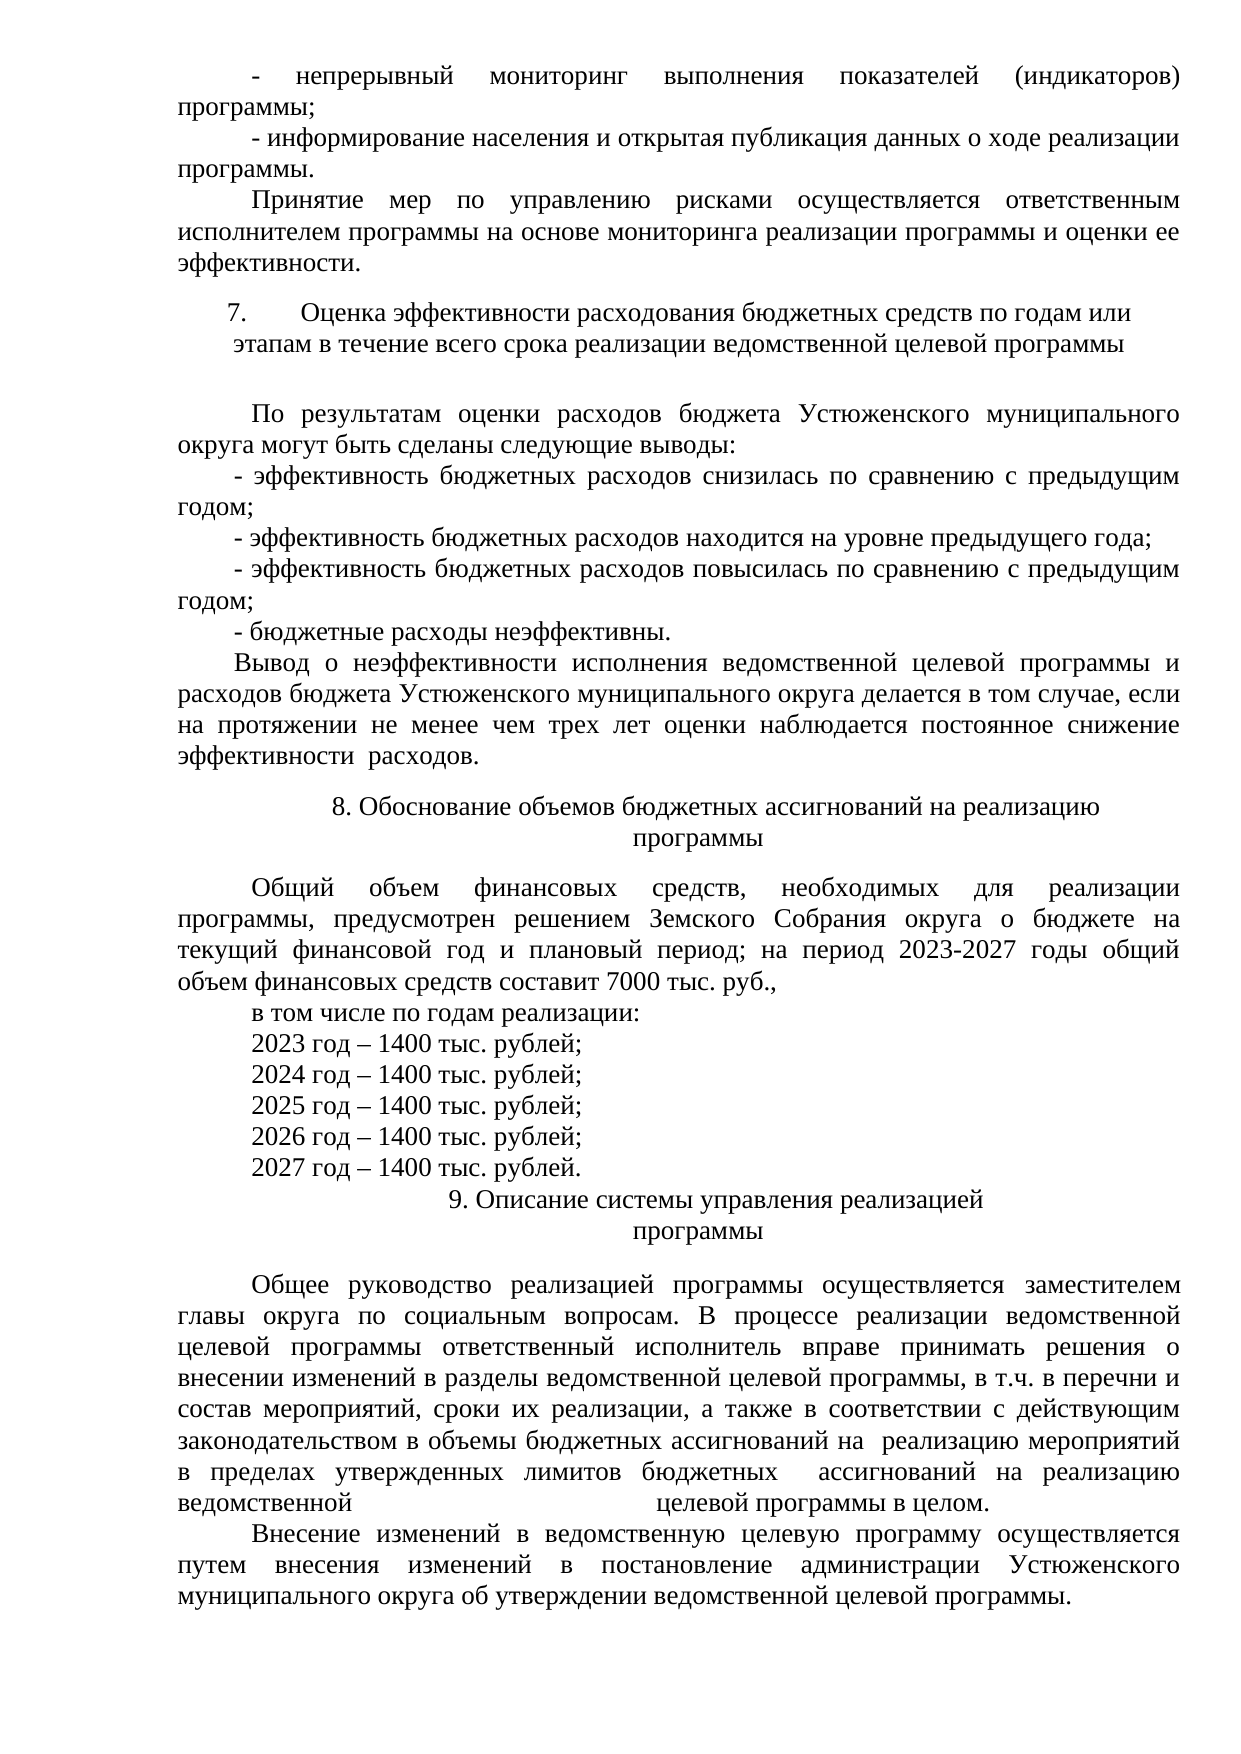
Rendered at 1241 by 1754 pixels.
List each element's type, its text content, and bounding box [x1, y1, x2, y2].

text Общее руководство реализацией программы осуществляется заместителем главы округа по социальным вопросам. В процессе реализации ведомственной целевой программы ответственный исполнитель вправе принимать решения о внесении изменений в разделы ведомственной целевой программы, в т.ч. в перечни и состав мероприятий, сроки их реализации, а также в соответствии с действующим законодательством в объемы бюджетных ассигнований на реализацию мероприятий в пределах утвержденных лимитов бюджетных ассигнований на реализацию ведомственной целевой программы в целом. [177, 1268, 1181, 1517]
text 2023 год – 1400 тыс. рублей; [177, 1027, 1181, 1058]
text Принятие мер по управлению рисками осуществляется ответственным исполнителем программы на основе мониторинга реализации программы и оценки ее эффективности. [177, 184, 1181, 277]
text Вывод о неэффективности исполнения ведомственной целевой программы и расходов бюджета Устюженского муниципального округа делается в том случае, если на протяжении не менее чем трех лет оценки наблюдается постоянное снижение эффективности расходов. [177, 646, 1181, 771]
text - эффективность бюджетных расходов снизилась по сравнению с предыдущим годом; [177, 459, 1181, 521]
text - эффективность бюджетных расходов находится на уровне предыдущего года; [177, 521, 1181, 553]
text - эффективность бюджетных расходов повысилась по сравнению с предыдущим годом; [177, 553, 1181, 615]
text По результатам оценки расходов бюджета Устюженского муниципального округа могут быть сделаны следующие выводы: [177, 397, 1181, 459]
text 2026 год – 1400 тыс. рублей; [177, 1120, 1181, 1152]
text 8. Обоснование объемов бюджетных ассигнований на реализацию [251, 790, 1181, 821]
list программы [215, 821, 1181, 852]
text - информирование населения и открытая публикация данных о ходе реализации программы. [177, 121, 1181, 184]
text 9. Описание системы управления реализацией [251, 1183, 1181, 1214]
text 2024 год – 1400 тыс. рублей; [177, 1058, 1181, 1089]
text - непрерывный мониторинг выполнения показателей (индикаторов) программы; [177, 59, 1181, 121]
list Оценка эффективности расходования бюджетных средств по годам или этапам в течение всего срока реализации ведомственной целевой программы [177, 296, 1181, 358]
list 2027 год – 1400 тыс. рублей. [177, 1152, 1181, 1183]
text Внесение изменений в ведомственную целевую программу осуществляется путем внесения изменений в постановление администрации Устюженского муниципального округа об утверждении ведомственной целевой программы. [177, 1517, 1181, 1611]
text 2025 год – 1400 тыс. рублей; [177, 1089, 1181, 1120]
list программы [215, 1214, 1181, 1245]
text в том числе по годам реализации: [177, 996, 1181, 1027]
text - бюджетные расходы неэффективны. [177, 615, 1181, 646]
text Общий объем финансовых средств, необходимых для реализации программы, предусмотрен решением Земского Собрания округа о бюджете на текущий финансовой год и плановый период; на период 2023-2027 годы общий объем финансовых средств составит 7000 тыс. руб., [177, 871, 1181, 996]
